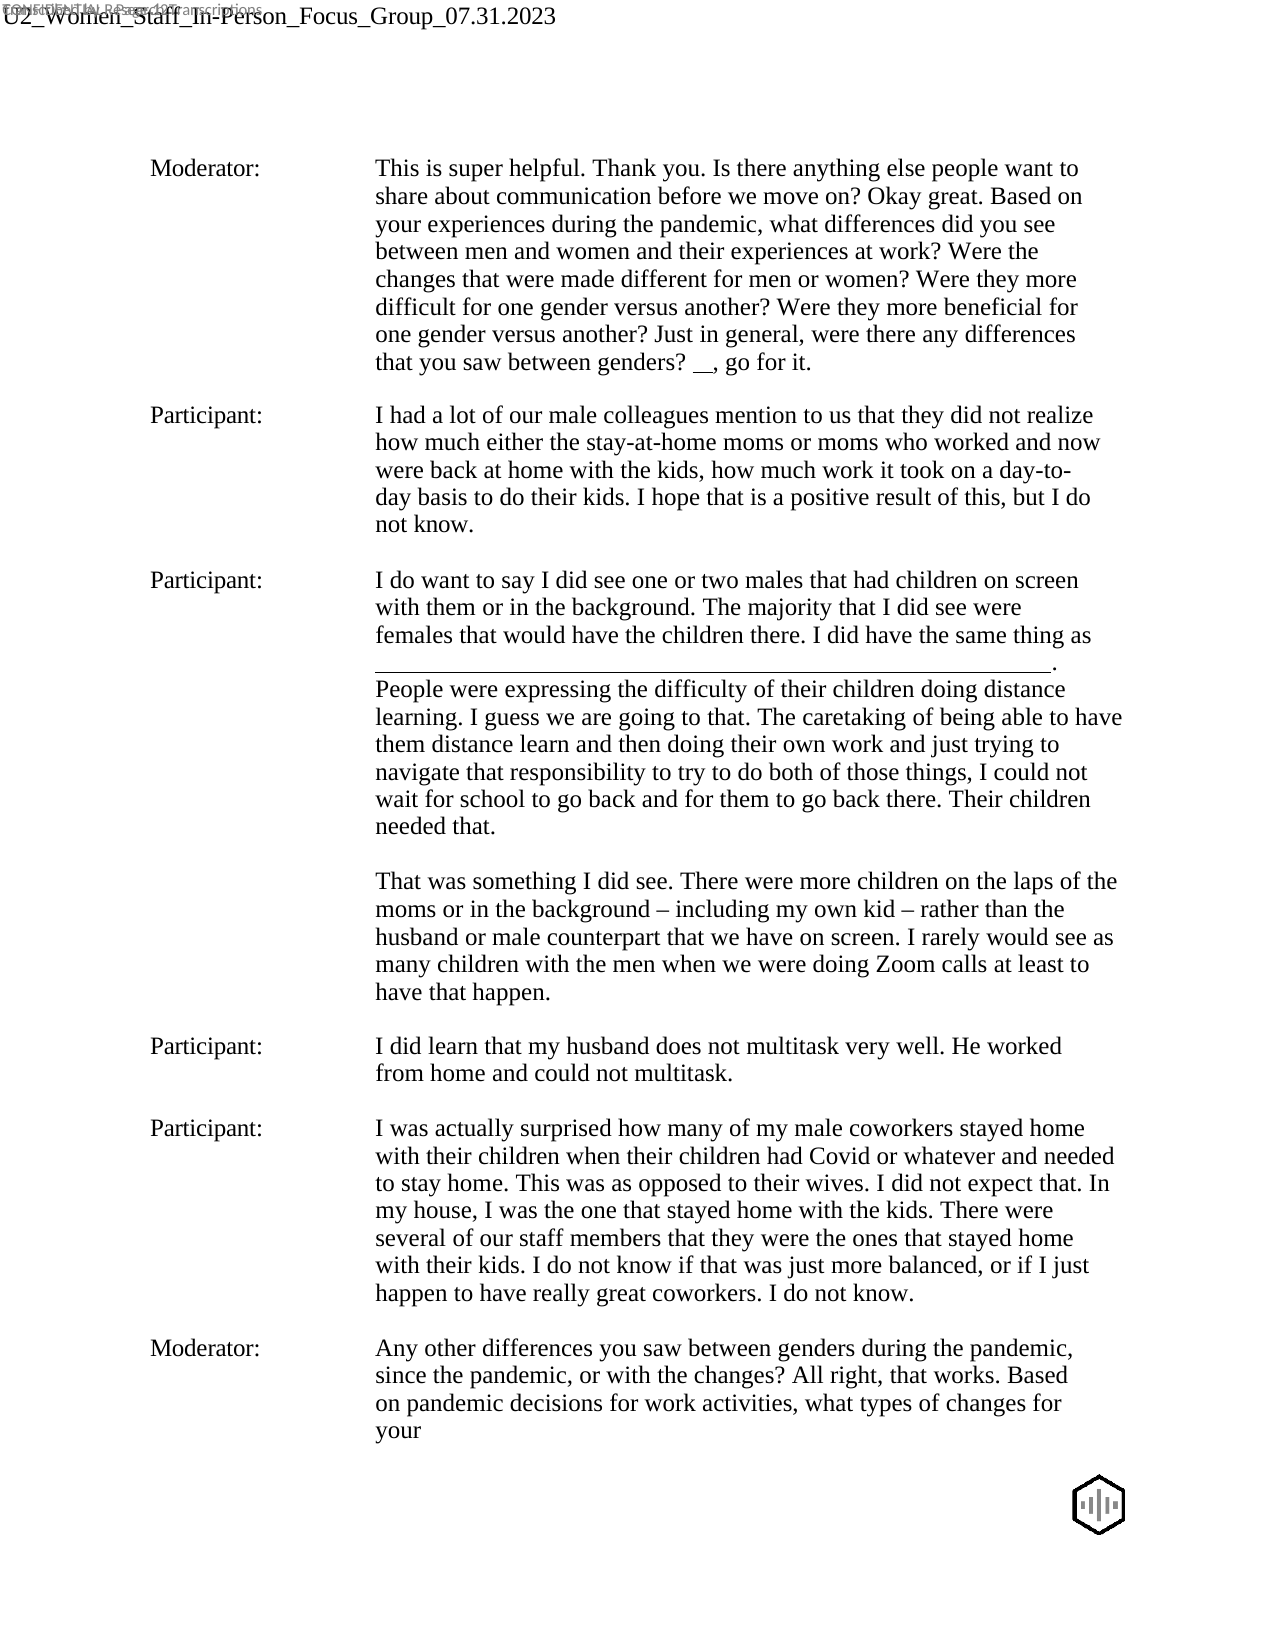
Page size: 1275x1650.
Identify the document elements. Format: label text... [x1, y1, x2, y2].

text Participant: I do want to say I did see one or two males that had children on screen with them or in the background. The majority that I did see were females that would have the children there. I did have the same thing as . [150, 566, 1100, 676]
text Participant: I had a lot of our male colleagues mention to us that they did not realize how much either the stay-at-home moms or moms who worked and now were back at home with the kids, how much work it took on a day-to-day basis to do their kids. I hope that is a positive result of this, but I do not know. [150, 401, 1103, 538]
text Moderator: Any other differences you saw between genders during the pandemic, since the pandemic, or with the changes? All right, that works. Based on pandemic decisions for work activities, what types of changes for your [150, 1334, 1095, 1444]
picture [1072, 1474, 1125, 1535]
text Participant: I was actually surprised how many of my male coworkers stayed home with their children when their children had Covid or whatever and needed to stay home. This was as opposed to their wives. I did not expect that. In my house, I was the one that stayed home with the kids. There were several of our staff members that they were the ones that stayed home with their kids. I do not know if that was just more balanced, or if I just happen to have really great coworkers. I do not know. [150, 1115, 1119, 1307]
text Participant: I did learn that my husband does not multitask very well. He worked from home and could not multitask. [150, 1032, 1113, 1087]
text That was something I did see. There were more children on the laps of the moms or in the background – including my own kid – rather than the husband or male counterpart that we have on screen. I rarely would see as many children with the men when we were doing Zoom calls at least to have that happen. [375, 868, 1125, 1006]
text People were expressing the difficulty of their children doing distance learning. I guess we are going to that. The caretaking of being able to have them distance learn and then doing their own work and just trying to navigate that responsibility to try to do both of those things, I could not wait for school to go back and for them to go back there. Their children needed that. [375, 676, 1125, 840]
text Moderator: This is super helpful. Thank you. Is there anything else people want to share about communication before we move on? Okay great. Based on your experiences during the pandemic, what differences did you see between men and women and their experiences at work? Were the changes that were made different for men or women? Were they more difficult for one gender versus another? Were they more beneficial for one gender versus another? Just in general, were there any differences that you saw between genders? , go for it. [150, 155, 1115, 376]
